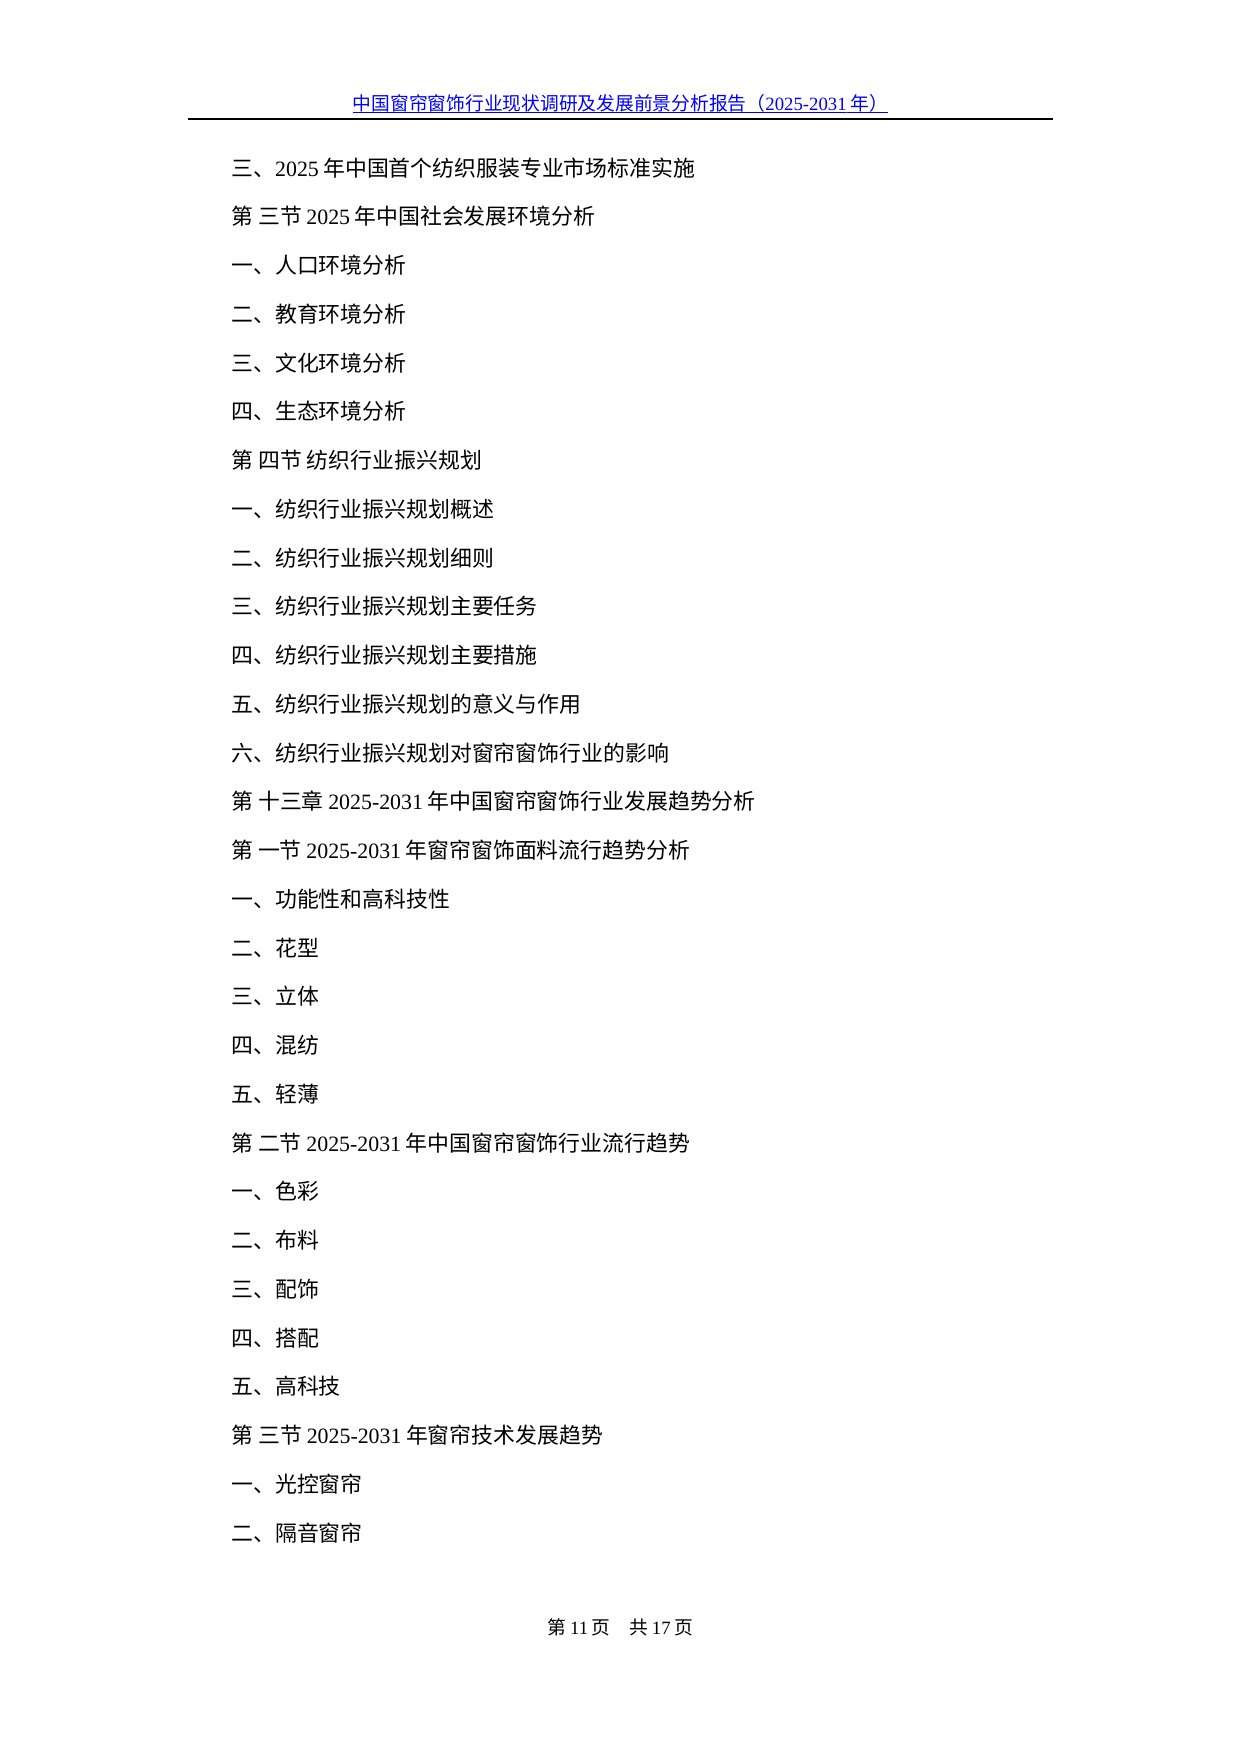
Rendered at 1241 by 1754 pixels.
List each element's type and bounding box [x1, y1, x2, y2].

text [187, 150, 1053, 1548]
